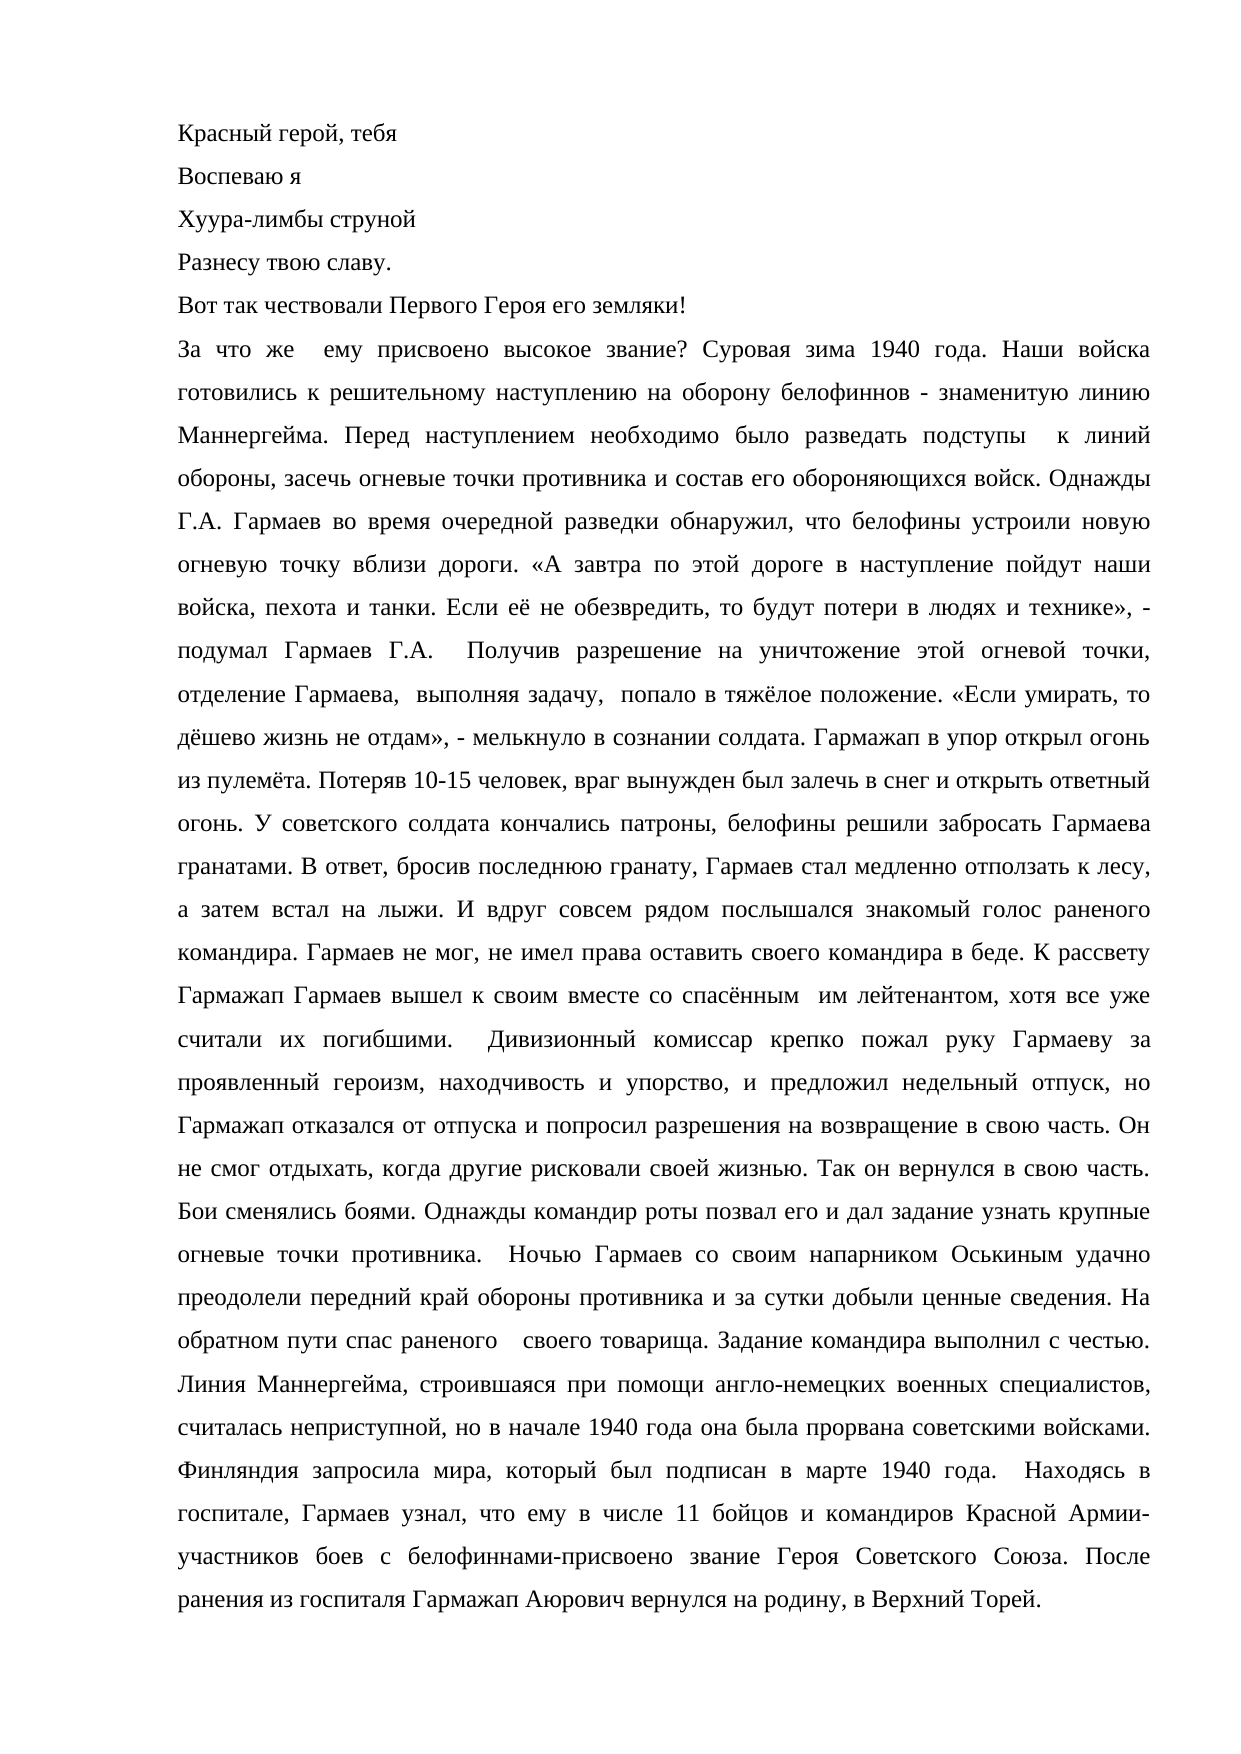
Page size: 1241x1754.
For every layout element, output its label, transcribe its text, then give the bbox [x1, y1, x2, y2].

text Разнесу твою славу. [177, 247, 1152, 276]
text За что же ему присвоено высокое звание? Суровая зима 1940 года. Наши войска готовились к решительному наступлению на оборону белофиннов - знаменитую линию Маннергейма. Перед наступлением необходимо было разведать подступы к линий обороны, засечь огневые точки противника и состав его обороняющихся войск. Однажды Г.А. Гармаев во время очередной разведки обнаружил, что белофины устроили новую огневую точку вблизи дороги. «А завтра по этой дороге в наступление пойдут наши войска, пехота и танки. Если её не обезвредить, то будут потери в людях и технике», - подумал Гармаев Г.А. Получив разрешение на уничтожение этой огневой точки, отделение Гармаева, выполняя задачу, попало в тяжёлое положение. «Если умирать, то дёшево жизнь не отдам», - мелькнуло в сознании солдата. Гармажап в упор открыл огонь из пулемёта. Потеряв 10-15 человек, враг вынужден был залечь в снег и открыть ответный огонь. У советского солдата кончались патроны, белофины решили забросать Гармаева гранатами. В ответ, бросив последнюю гранату, Гармаев стал медленно отползать к лесу, а затем встал на лыжи. И вдруг совсем рядом послышался знакомый голос раненого командира. Гармаев не мог, не имел права оставить своего командира в беде. К рассвету Гармажап Гармаев вышел к своим вместе со спасённым им лейтенантом, хотя все уже считали их погибшими. Дивизионный комиссар крепко пожал руку Гармаеву за проявленный героизм, находчивость и упорство, и предложил недельный отпуск, но Гармажап отказался от отпуска и попросил разрешения на возвращение в свою часть. Он не смог отдыхать, когда другие рисковали своей жизнью. Так он вернулся в свою часть. Бои сменялись боями. Однажды командир роты позвал его и дал задание узнать крупные огневые точки противника. Ночью Гармаев со своим напарником Оськиным удачно преодолели передний край обороны противника и за сутки добыли ценные сведения. На обратном пути спас раненого своего товарища. Задание командира выполнил с честью. Линия Маннергейма, строившаяся при помощи англо-немецких военных специалистов, считалась неприступной, но в начале 1940 года она была прорвана советскими войсками. Финляндия запросила мира, который был подписан в марте 1940 года. Находясь в госпитале, Гармаев узнал, что ему в числе 11 бойцов и командиров Красной Армии-участников боев с белофиннами-присвоено звание Героя Советского Союза. После ранения из госпиталя Гармажап Аюрович вернулся на родину, в Верхний Торей. [177, 334, 1152, 1613]
text Хуура-лимбы струной [177, 204, 1152, 233]
text Красный герой, тебя [177, 118, 1152, 147]
text Воспеваю я [177, 161, 1152, 190]
text Вот так чествовали Первого Героя его земляки! [177, 291, 1152, 319]
